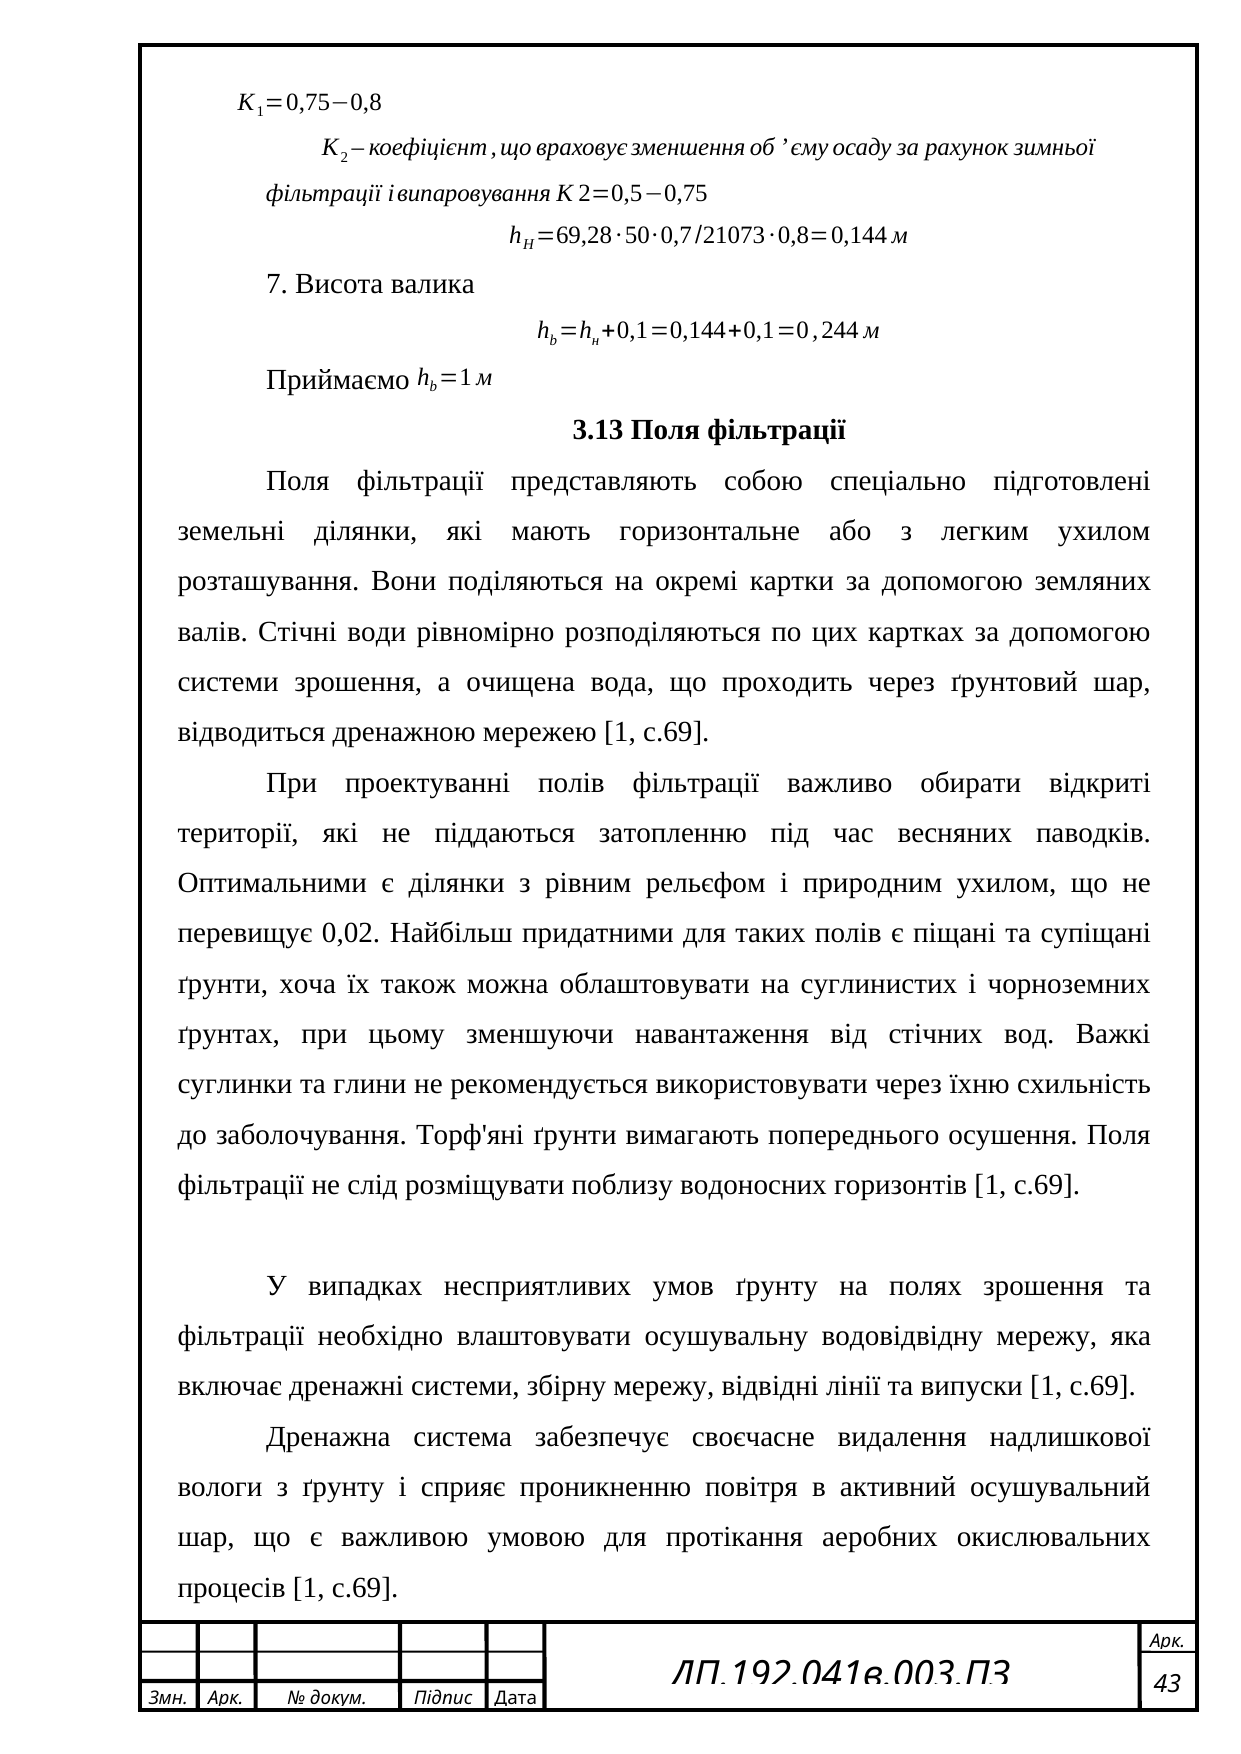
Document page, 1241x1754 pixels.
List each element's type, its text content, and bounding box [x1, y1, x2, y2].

text При проектуванні полів фільтрації важливо обирати відкриті території, які не піддаються затопленню під час весняних паводків. Оптимальними є ділянки з рівним рельєфом і природним ухилом, що не перевищує 0,02. Найбільш придатними для таких полів є піщані та супіщані ґрунти, хоча їх також можна облаштовувати на суглинистих і чорноземних ґрунтах, при цьому зменшуючи навантаження від стічних вод. Важкі суглинки та глини не рекомендується використовувати через їхню схильність до заболочування. Торф'яні ґрунти вимагають попереднього осушення. Поля фільтрації не слід розміщувати поблизу водоносних горизонтів [1, с.69]. [177, 765, 1152, 1201]
text Дренажна система забезпечує своєчасне видалення надлишкової вологи з ґрунту і сприяє проникненню повітря в активний осушувальний шар, що є важливою умовою для протікання аеробних окислювальних процесів [1, с.69]. [177, 1419, 1152, 1603]
text Приймаємо [177, 362, 1152, 396]
text У випадках несприятливих умов ґрунту на полях зрошення та фільтрації необхідно влаштовувати осушувальну водовідвідну мережу, яка включає дренажні системи, збірну мережу, відвідні лінії та випуски [1, с.69]. [177, 1268, 1152, 1402]
text Поля фільтрації представляють собою спеціально підготовлені земельні ділянки, які мають горизонтальне або з легким ухилом розташування. Вони поділяються на окремі картки за допомогою земляних валів. Стічні води рівномірно розподіляються по цих картках за допомогою системи зрошення, а очищена вода, що проходить через ґрунтовий шар, відводиться дренажною мережею [1, с.69]. [177, 463, 1152, 748]
text 3.13 Поля фільтрації [177, 412, 1152, 446]
text 7. Висота валика [177, 267, 1152, 300]
